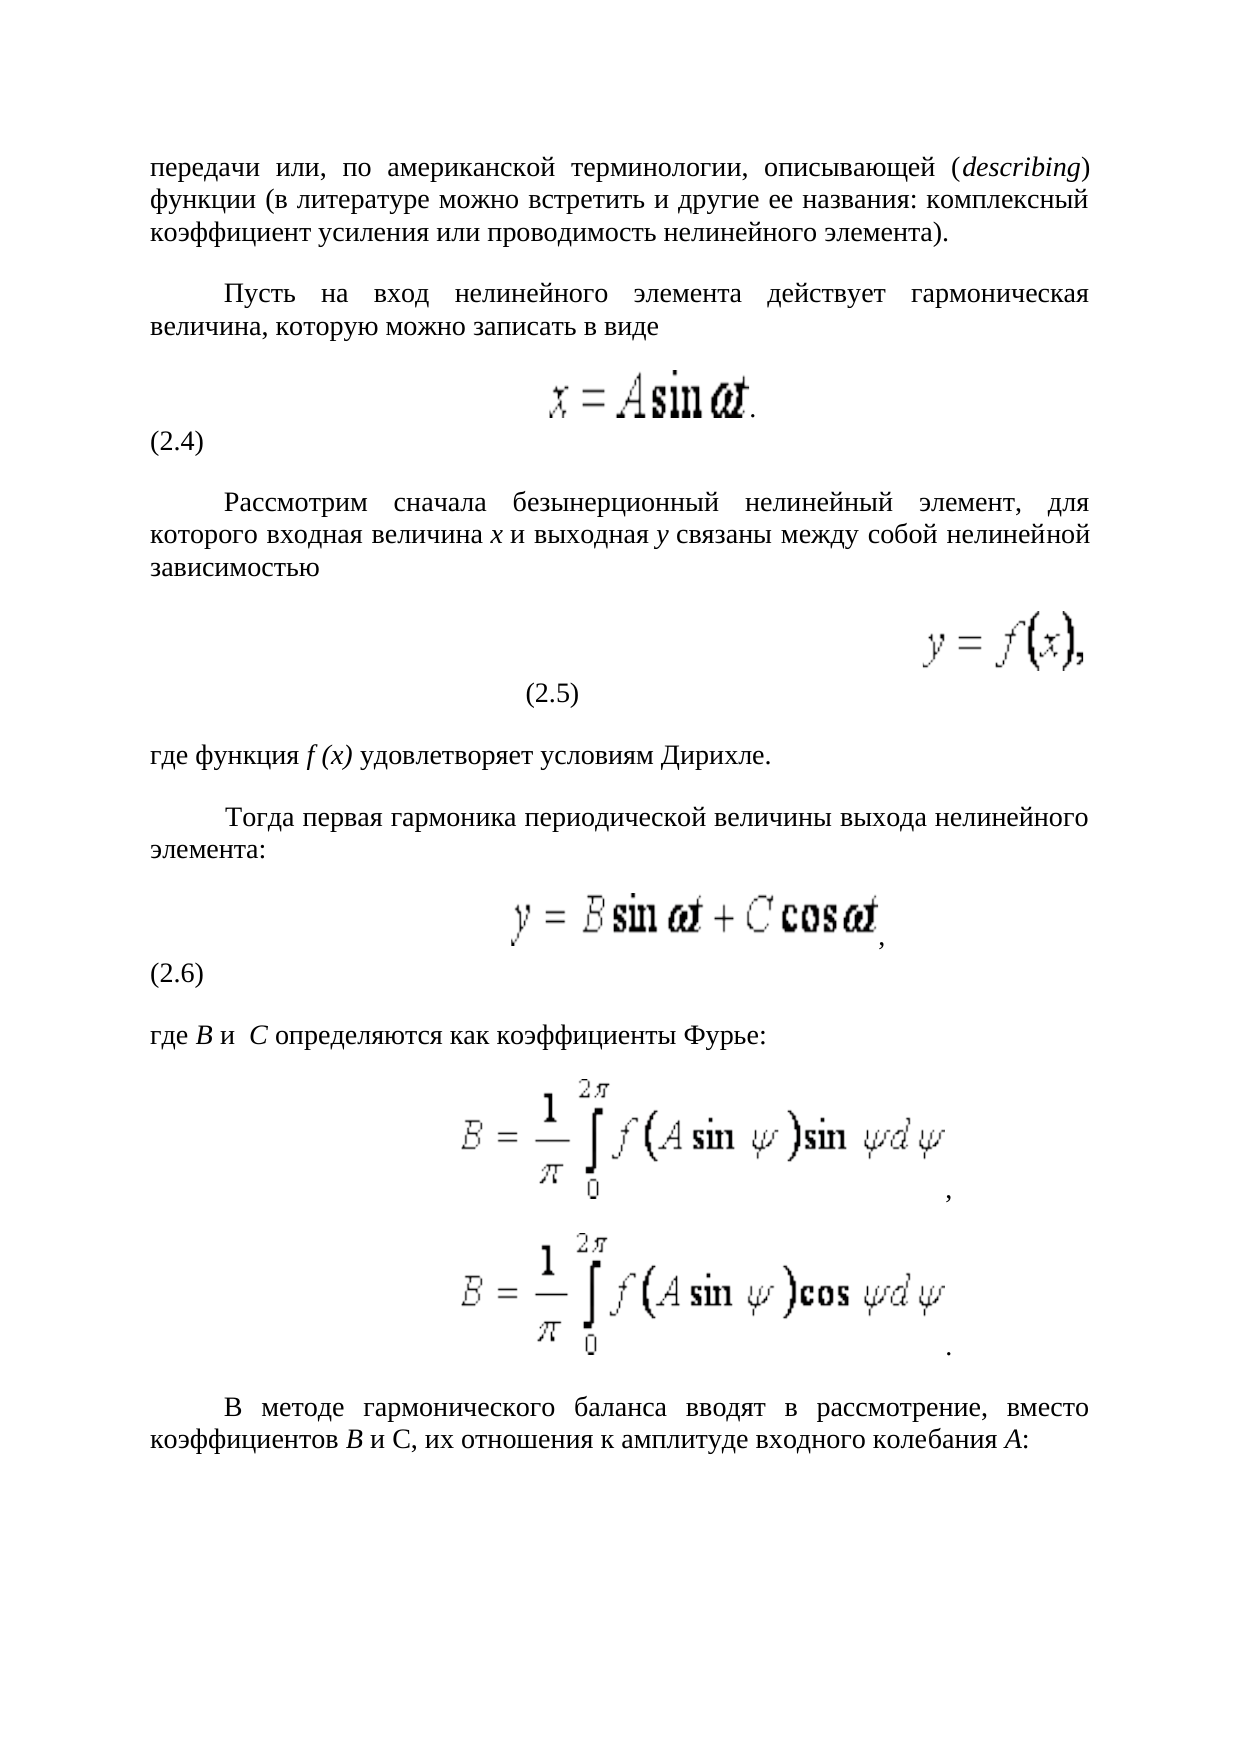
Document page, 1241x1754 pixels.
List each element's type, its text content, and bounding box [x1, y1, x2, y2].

text где В и С определяются как коэффициенты Фурье: [150, 1018, 1090, 1051]
text , (2.6) [150, 893, 1090, 989]
text Тогда первая гармоника периодической величины выхода нелинейного элемента: [150, 799, 1090, 864]
text (2.5) [150, 612, 1090, 709]
picture [922, 611, 1084, 671]
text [150, 150, 1090, 247]
picture [511, 893, 879, 946]
text Рассмотрим сначала безынерционный нелинейный элемент, для которого входная величина х и выходная у связаны между собой нелинейной зависимостью [150, 485, 1090, 582]
text Пусть на вход нелинейного элемента действует гармоническая величина, которую можно записать в виде [150, 276, 1090, 341]
picture [461, 1079, 945, 1199]
text В методе гармонического баланса вводят в рассмотрение, вместо коэффициентов В и С, их отношения к амплитуде входного колебания А: [150, 1390, 1090, 1455]
picture [461, 1233, 945, 1355]
text где функция f (х) удовлетворяет условиям Дирихле. [150, 738, 1090, 770]
picture [549, 370, 750, 418]
text . (2.4) [150, 370, 1090, 456]
